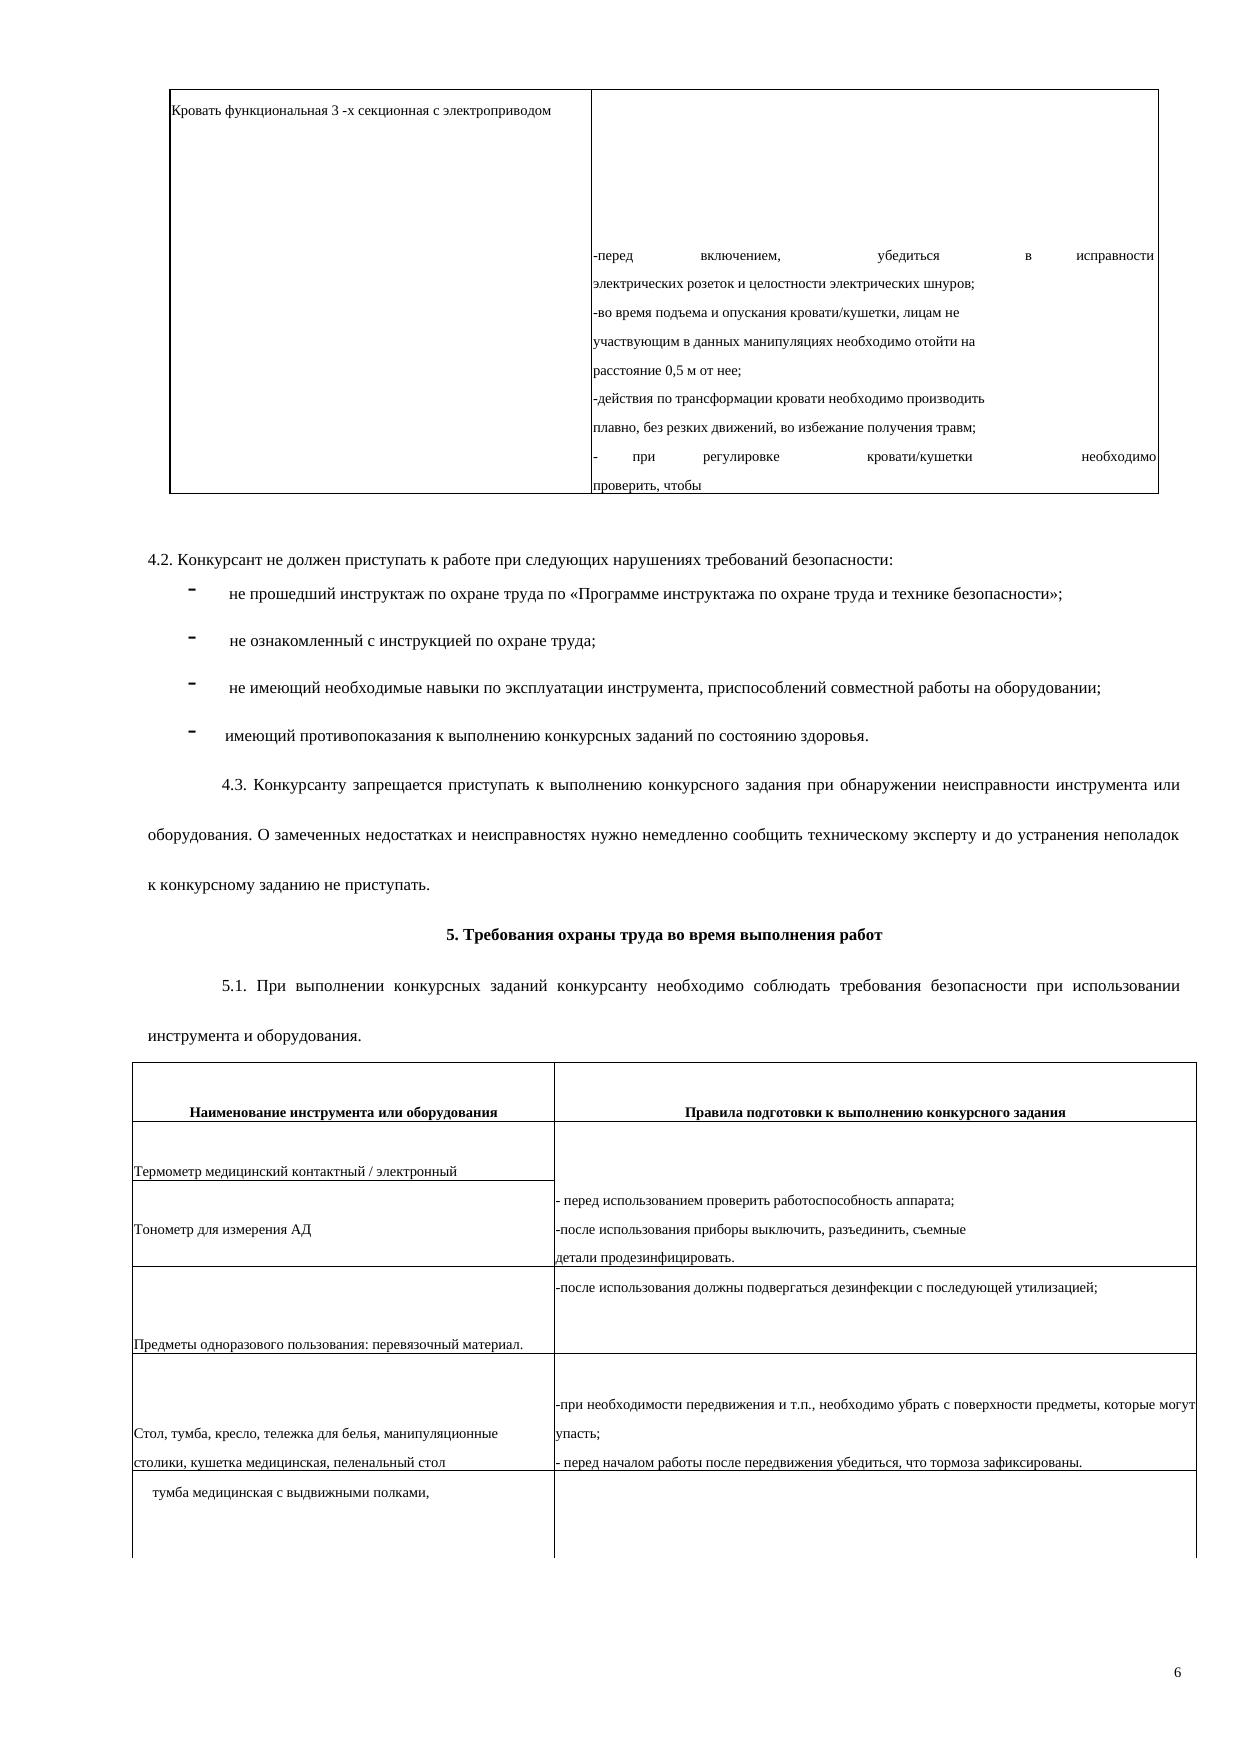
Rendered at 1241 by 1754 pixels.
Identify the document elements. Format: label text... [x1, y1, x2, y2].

list не имеющий необходимые навыки по эксплуатации инструмента, приспособлений совместной работы на оборудовании; [187, 663, 1181, 697]
table_cell - перед использованием проверить работоспособность аппарата; -после использования приборы выключить, разъединить, съемные детали продезинфицировать. [555, 1122, 1196, 1266]
table_cell Стол, тумба, кресло, тележка для белья, манипуляционные столики, кушетка медицинская, пеленальный стол [133, 1354, 554, 1470]
list имеющий противопоказания к выполнению конкурсных заданий по состоянию здоровья. [187, 712, 1181, 745]
list не ознакомленный с инструкцией по охране труда; [148, 617, 1181, 651]
table_cell Кровать функциональная 3 -х секционная с электроприводом [171, 90, 591, 493]
table_header Наименование инструмента или оборудования [133, 1063, 554, 1121]
table_cell Термометр медицинский контактный / электронный [133, 1122, 554, 1179]
table_cell -перед включением, убедиться в исправности электрических розеток и целостности электрических шнуров; -во время подъема и опускания кровати/кушетки, лицам не участвующим в данных манипуляциях необходимо отойти на расстояние 0,5 м от нее; -действия по трансформации кровати необходимо производить плавно, без резких движений, во избежание получения травм; - при регулировке кровати/кушетки необходимо проверить, чтобы [592, 90, 1158, 493]
table_header Правила подготовки к выполнению конкурсного задания [555, 1063, 1196, 1121]
text 5.1. При выполнении конкурсных заданий конкурсанту необходимо соблюдать требования безопасности при использовании инструмента и оборудования. [148, 961, 1181, 1045]
table_cell -после использования должны подвергаться дезинфекции с последующей утилизацией; [555, 1267, 1196, 1353]
table_cell тумба медицинская с выдвижными полками, [133, 1471, 554, 1558]
table_cell Предметы одноразового пользования: перевязочный материал. [133, 1267, 554, 1353]
table_cell Тонометр для измерения АД [133, 1181, 554, 1266]
text 4.2. Конкурсант не должен приступать к работе при следующих нарушениях требований безопасности: [148, 536, 1181, 569]
text 5. Требования охраны труда во время выполнения работ [148, 911, 1181, 944]
table_cell -при необходимости передвижения и т.п., необходимо убрать с поверхности предметы, которые могут упасть; - перед началом работы после передвижения убедиться, что тормоза зафиксированы. [555, 1354, 1196, 1470]
table_cell [555, 1471, 1196, 1558]
list не прошедший инструктаж по охране труда по «Программе инструктажа по охране труда и технике безопасности»; [187, 569, 1181, 603]
text 4.3. Конкурсанту запрещается приступать к выполнению конкурсного задания при обнаружении неисправности инструмента или оборудования. О замеченных недостатках и неисправностях нужно немедленно сообщить техническому эксперту и до устранения неполадок к конкурсному заданию не приступать. [148, 760, 1181, 894]
